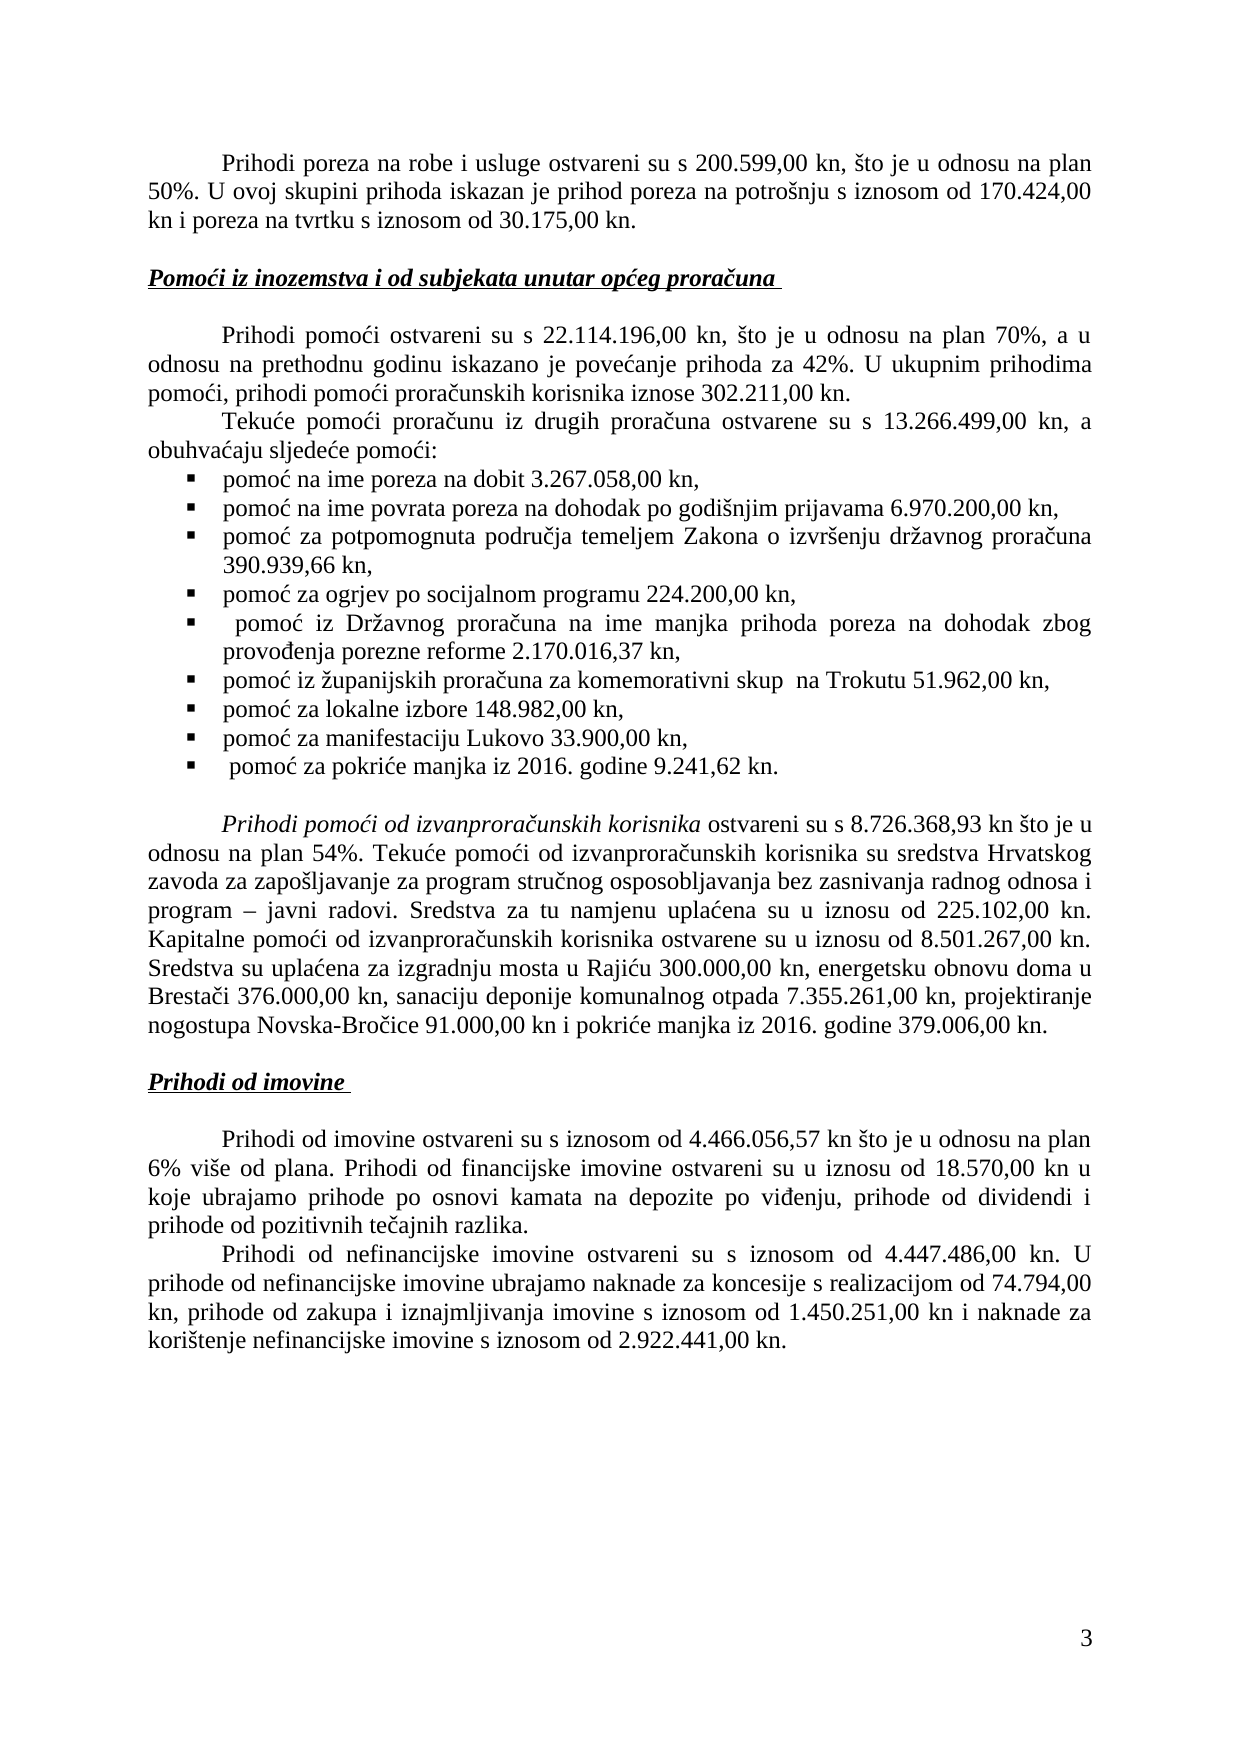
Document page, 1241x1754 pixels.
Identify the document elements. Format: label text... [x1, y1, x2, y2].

list pomoć za ogrjev po socijalnom programu 224.200,00 kn, [185, 579, 1093, 608]
text Prihodi pomoći od izvanproračunskih korisnika ostvareni su s 8.726.368,93 kn što je u odnosu na plan 54%. Tekuće pomoći od izvanproračunskih korisnika su sredstva Hrvatskog zavoda za zapošljavanje za program stručnog osposobljavanja bez zasnivanja radnog odnosa i program – javni radovi. Sredstva za tu namjenu uplaćena su u iznosu od 225.102,00 kn. Kapitalne pomoći od izvanproračunskih korisnika ostvarene su u iznosu od 8.501.267,00 kn. Sredstva su uplaćena za izgradnju mosta u Rajiću 300.000,00 kn, energetsku obnovu doma u Brestači 376.000,00 kn, sanaciju deponije komunalnog otpada 7.355.261,00 kn, projektiranje nogostupa Novska-Bročice 91.000,00 kn i pokriće manjka iz 2016. godine 379.006,00 kn. [148, 809, 1093, 1039]
text Prihodi poreza na robe i usluge ostvareni su s 200.599,00 kn, što je u odnosu na plan 50%. U ovoj skupini prihoda iskazan je prihod poreza na potrošnju s iznosom od 170.424,00 kn i poreza na tvrtku s iznosom od 30.175,00 kn. [148, 148, 1093, 234]
list pomoć za pokriće manjka iz 2016. godine 9.241,62 kn. [185, 751, 1093, 780]
list pomoć za manifestaciju Lukovo 33.900,00 kn, [185, 723, 1093, 751]
list pomoć na ime poreza na dobit 3.267.058,00 kn, [185, 464, 1093, 493]
text Tekuće pomoći proračunu iz drugih proračuna ostvarene su s 13.266.499,00 kn, a obuhvaćaju sljedeće pomoći: [148, 406, 1093, 464]
list pomoć za potpomognuta područja temeljem Zakona o izvršenju državnog proračuna 390.939,66 kn, [185, 521, 1093, 579]
text Prihodi pomoći ostvareni su s 22.114.196,00 kn, što je u odnosu na plan 70%, a u odnosu na prethodnu godinu iskazano je povećanje prihoda za 42%. U ukupnim prihodima pomoći, prihodi pomoći proračunskih korisnika iznose 302.211,00 kn. [148, 320, 1093, 406]
text Prihodi od imovine ostvareni su s iznosom od 4.466.056,57 kn što je u odnosu na plan 6% više od plana. Prihodi od financijske imovine ostvareni su u iznosu od 18.570,00 kn u koje ubrajamo prihode po osnovi kamata na depozite po viđenju, prihode od dividendi i prihode od pozitivnih tečajnih razlika. [148, 1124, 1093, 1239]
list pomoć iz Državnog proračuna na ime manjka prihoda poreza na dohodak zbog provođenja porezne reforme 2.170.016,37 kn, [185, 608, 1093, 665]
text Prihodi od imovine [148, 1067, 1093, 1096]
text Pomoći iz inozemstva i od subjekata unutar općeg proračuna [148, 263, 1093, 291]
text Prihodi od nefinancijske imovine ostvareni su s iznosom od 4.447.486,00 kn. U prihode od nefinancijske imovine ubrajamo naknade za koncesije s realizacijom od 74.794,00 kn, prihode od zakupa i iznajmljivanja imovine s iznosom od 1.450.251,00 kn i naknade za korištenje nefinancijske imovine s iznosom od 2.922.441,00 kn. [148, 1239, 1093, 1354]
list pomoć za lokalne izbore 148.982,00 kn, [185, 694, 1093, 723]
list pomoć na ime povrata poreza na dohodak po godišnjim prijavama 6.970.200,00 kn, [185, 493, 1093, 521]
list pomoć iz županijskih proračuna za komemorativni skup na Trokutu 51.962,00 kn, [185, 665, 1093, 694]
